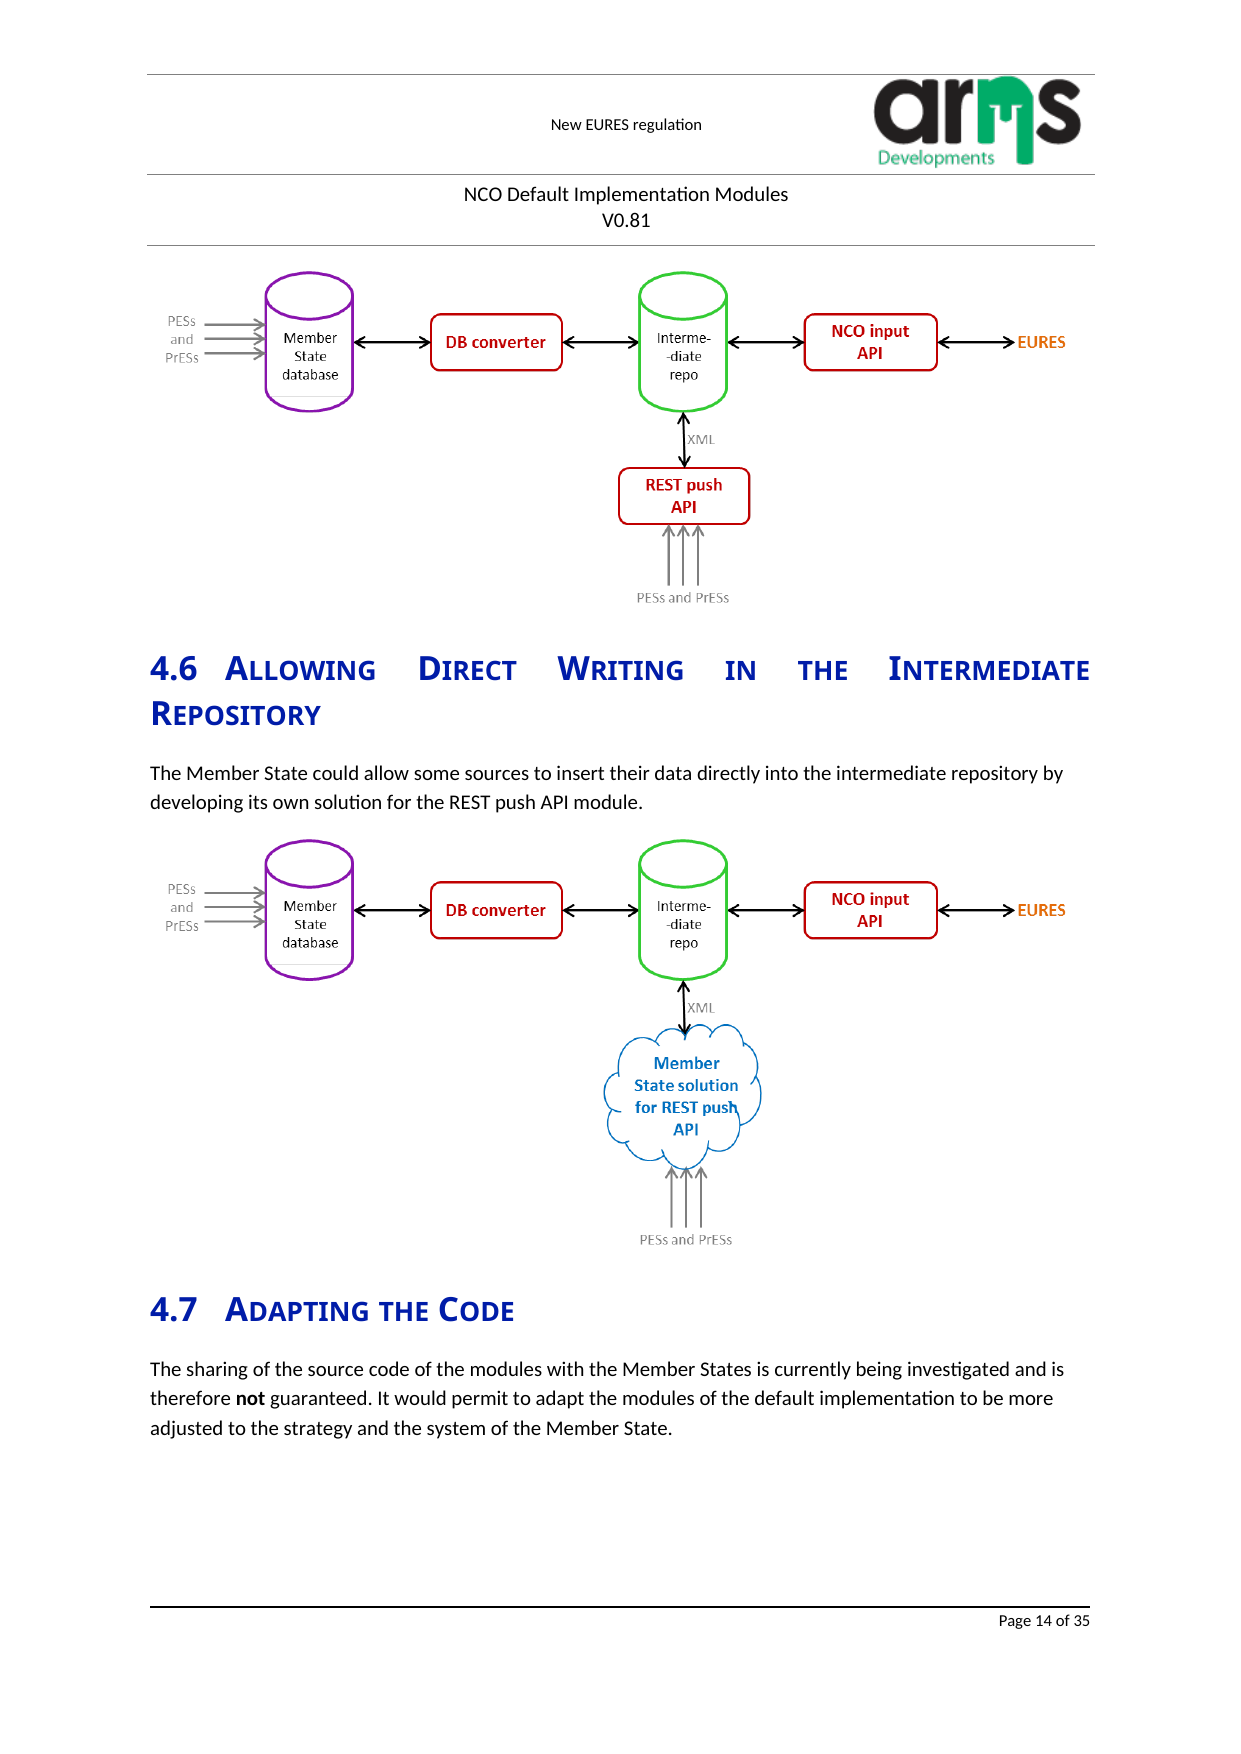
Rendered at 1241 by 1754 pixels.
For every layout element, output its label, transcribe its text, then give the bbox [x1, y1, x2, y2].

picture [150, 839, 1090, 1258]
picture [150, 271, 1090, 616]
subtitle Adapting the Code [150, 1286, 1090, 1331]
subtitle Allowing Direct Writing in the Intermediate Repository [150, 644, 1090, 735]
picture [872, 75, 1084, 175]
text The sharing of the source code of the modules with the Member States is currently being investigated and is therefore not guaranteed. It would permit to adapt the modules of the default implementation to be more adjusted to the strategy and the system of the Member State. [150, 1356, 1090, 1440]
text The Member State could allow some sources to insert their data directly into the intermediate repository by developing its own solution for the REST push API module. [150, 760, 1090, 815]
